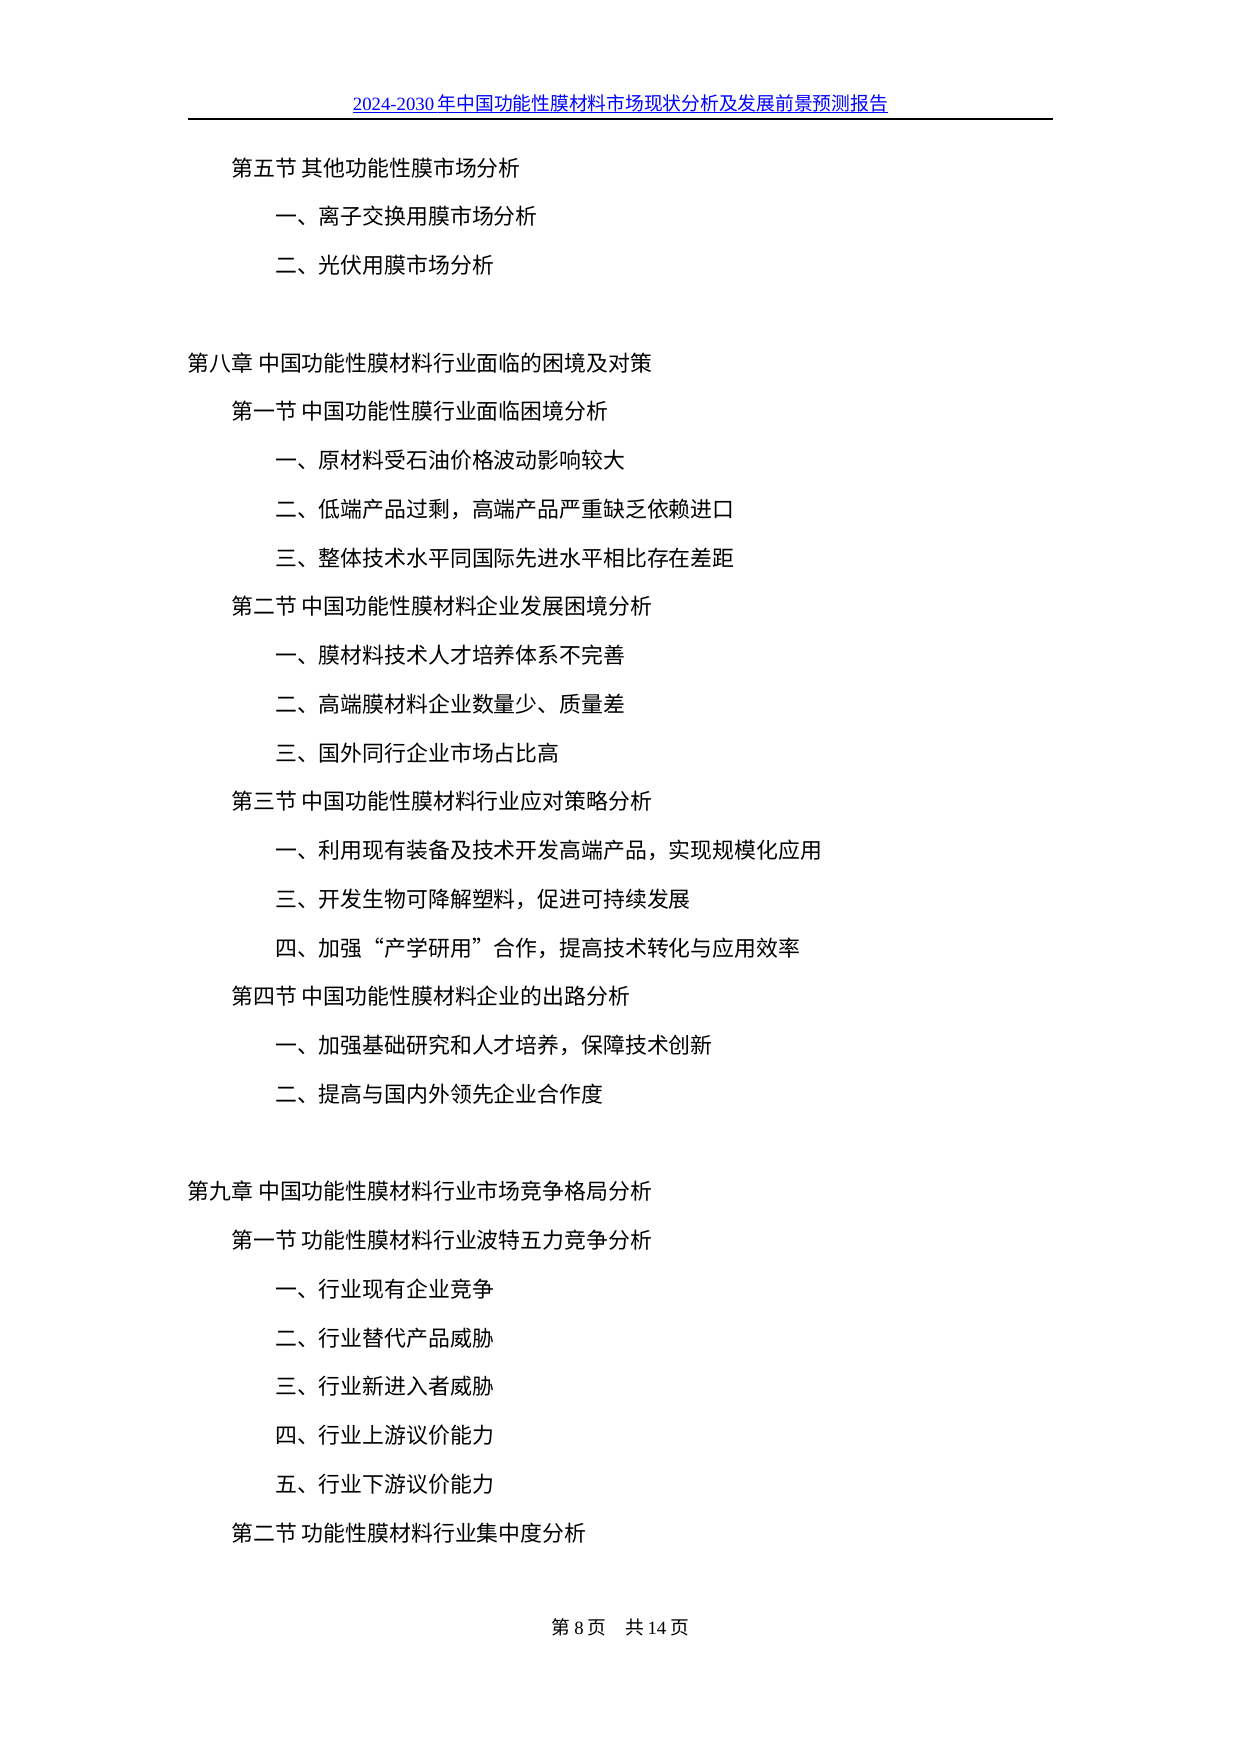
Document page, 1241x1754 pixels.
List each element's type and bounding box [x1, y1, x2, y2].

text [187, 150, 1053, 1548]
